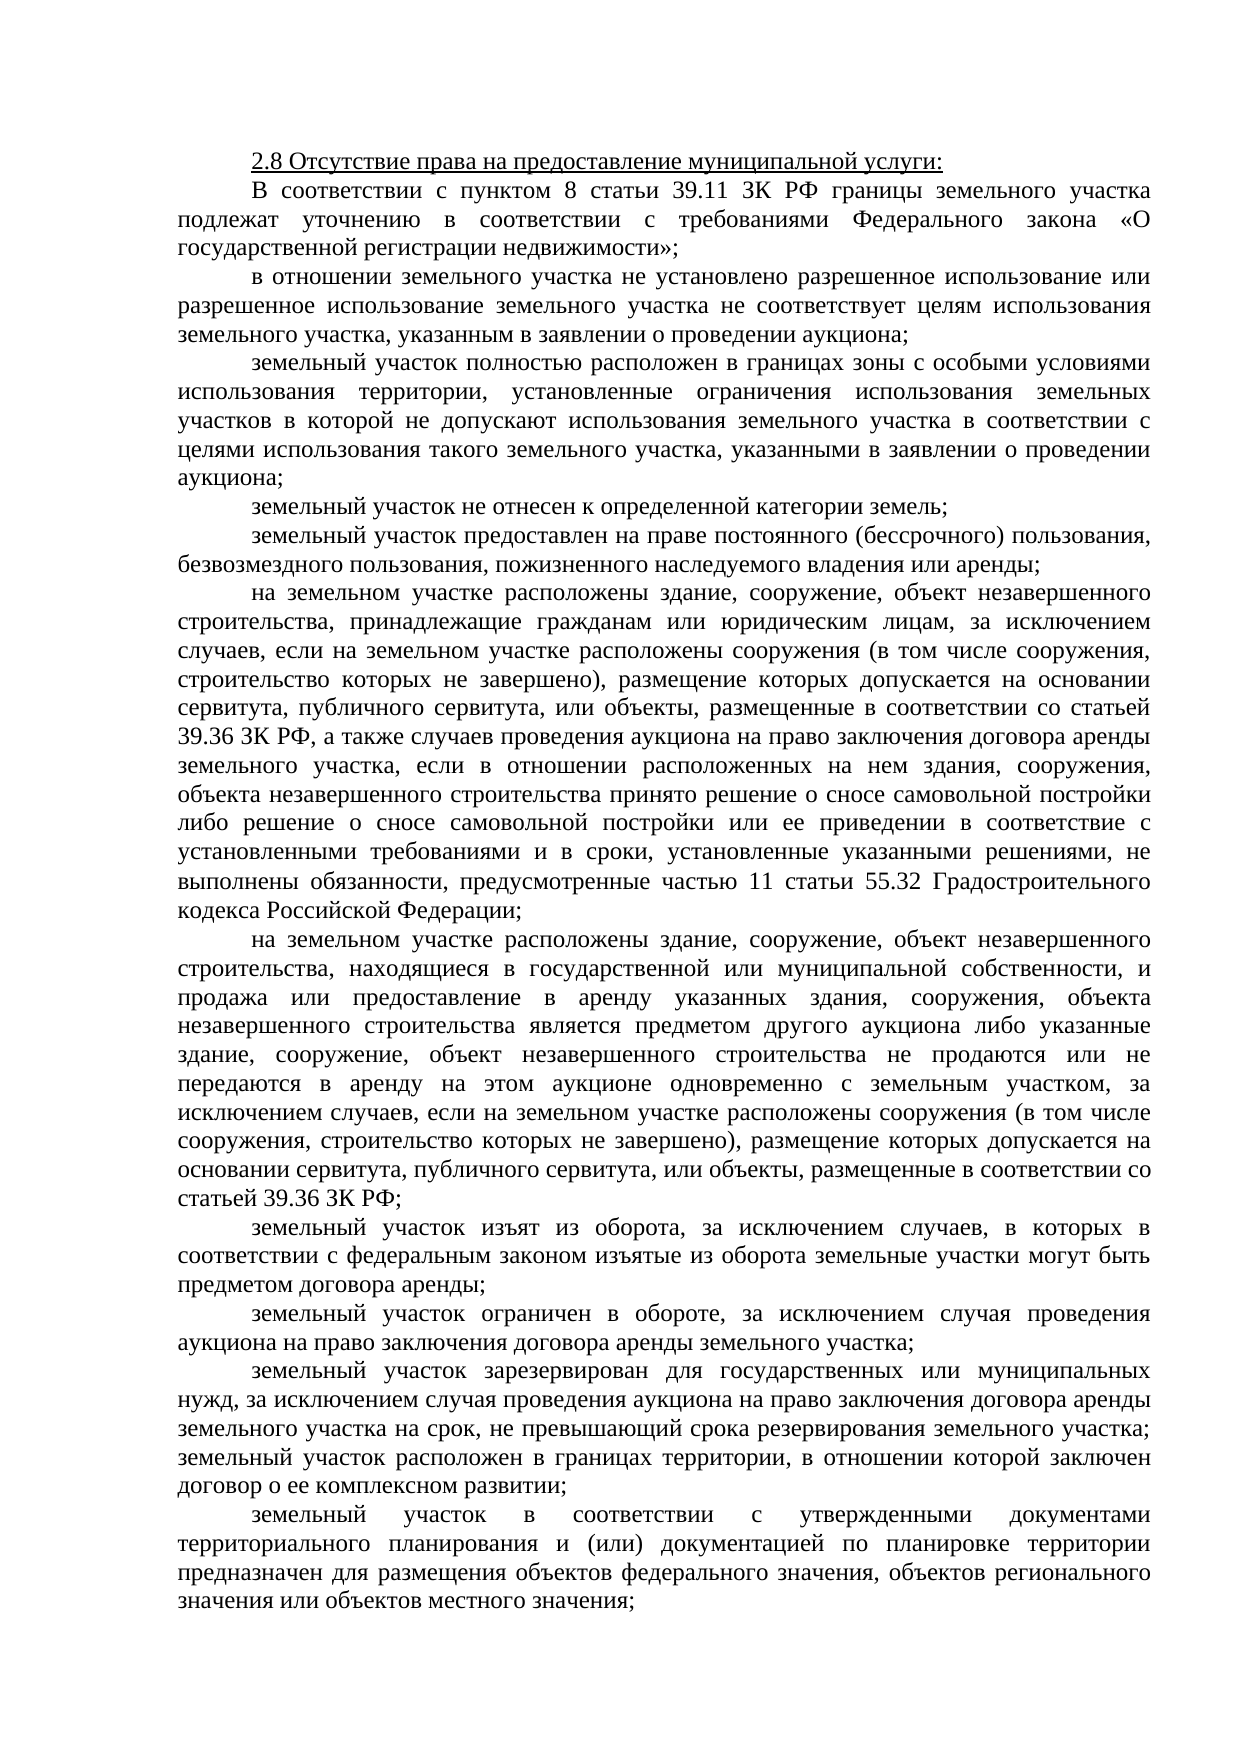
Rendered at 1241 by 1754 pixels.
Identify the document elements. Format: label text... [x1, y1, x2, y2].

text земельный участок предоставлен на праве постоянного (бессрочного) пользования, безвозмездного пользования, пожизненного наследуемого владения или аренды; [177, 520, 1152, 577]
text земельный участок в соответствии с утвержденными документами территориального планирования и (или) документацией по планировке территории предназначен для размещения объектов федерального значения, объектов регионального значения или объектов местного значения; [177, 1499, 1152, 1614]
text земельный участок ограничен в обороте, за исключением случая проведения аукциона на право заключения договора аренды земельного участка; [177, 1298, 1152, 1355]
text 2.8 Отсутствие права на предоставление муниципальной услуги: [177, 146, 1152, 175]
text на земельном участке расположены здание, сооружение, объект незавершенного строительства, принадлежащие гражданам или юридическим лицам, за исключением случаев, если на земельном участке расположены сооружения (в том числе сооружения, строительство которых не завершено), размещение которых допускается на основании сервитута, публичного сервитута, или объекты, размещенные в соответствии со статьей 39.36 ЗК РФ, а также случаев проведения аукциона на право заключения договора аренды земельного участка, если в отношении расположенных на нем здания, сооружения, объекта незавершенного строительства принято решение о сносе самовольной постройки либо решение о сносе самовольной постройки или ее приведении в соответствие с установленными требованиями и в сроки, установленные указанными решениями, не выполнены обязанности, предусмотренные частью 11 статьи 55.32 Градостроительного кодекса Российской Федерации; [177, 577, 1152, 924]
text В соответствии с пунктом 8 статьи 39.11 ЗК РФ границы земельного участка подлежат уточнению в соответствии с требованиями Федерального закона «О государственной регистрации недвижимости»; [177, 175, 1152, 261]
text земельный участок зарезервирован для государственных или муниципальных нужд, за исключением случая проведения аукциона на право заключения договора аренды земельного участка на срок, не превышающий срока резервирования земельного участка; земельный участок расположен в границах территории, в отношении которой заключен договор о ее комплексном развитии; [177, 1355, 1152, 1499]
text в отношении земельного участка не установлено разрешенное использование или разрешенное использование земельного участка не соответствует целям использования земельного участка, указанным в заявлении о проведении аукциона; [177, 261, 1152, 347]
text земельный участок полностью расположен в границах зоны с особыми условиями использования территории, установленные ограничения использования земельных участков в которой не допускают использования земельного участка в соответствии с целями использования такого земельного участка, указанными в заявлении о проведении аукциона; [177, 347, 1152, 491]
text на земельном участке расположены здание, сооружение, объект незавершенного строительства, находящиеся в государственной или муниципальной собственности, и продажа или предоставление в аренду указанных здания, сооружения, объекта незавершенного строительства является предметом другого аукциона либо указанные здание, сооружение, объект незавершенного строительства не продаются или не передаются в аренду на этом аукционе одновременно с земельным участком, за исключением случаев, если на земельном участке расположены сооружения (в том числе сооружения, строительство которых не завершено), размещение которых допускается на основании сервитута, публичного сервитута, или объекты, размещенные в соответствии со статьей 39.36 ЗК РФ; [177, 924, 1152, 1212]
text земельный участок изъят из оборота, за исключением случаев, в которых в соответствии с федеральным законом изъятые из оборота земельные участки могут быть предметом договора аренды; [177, 1212, 1152, 1298]
text земельный участок не отнесен к определенной категории земель; [177, 491, 1152, 520]
